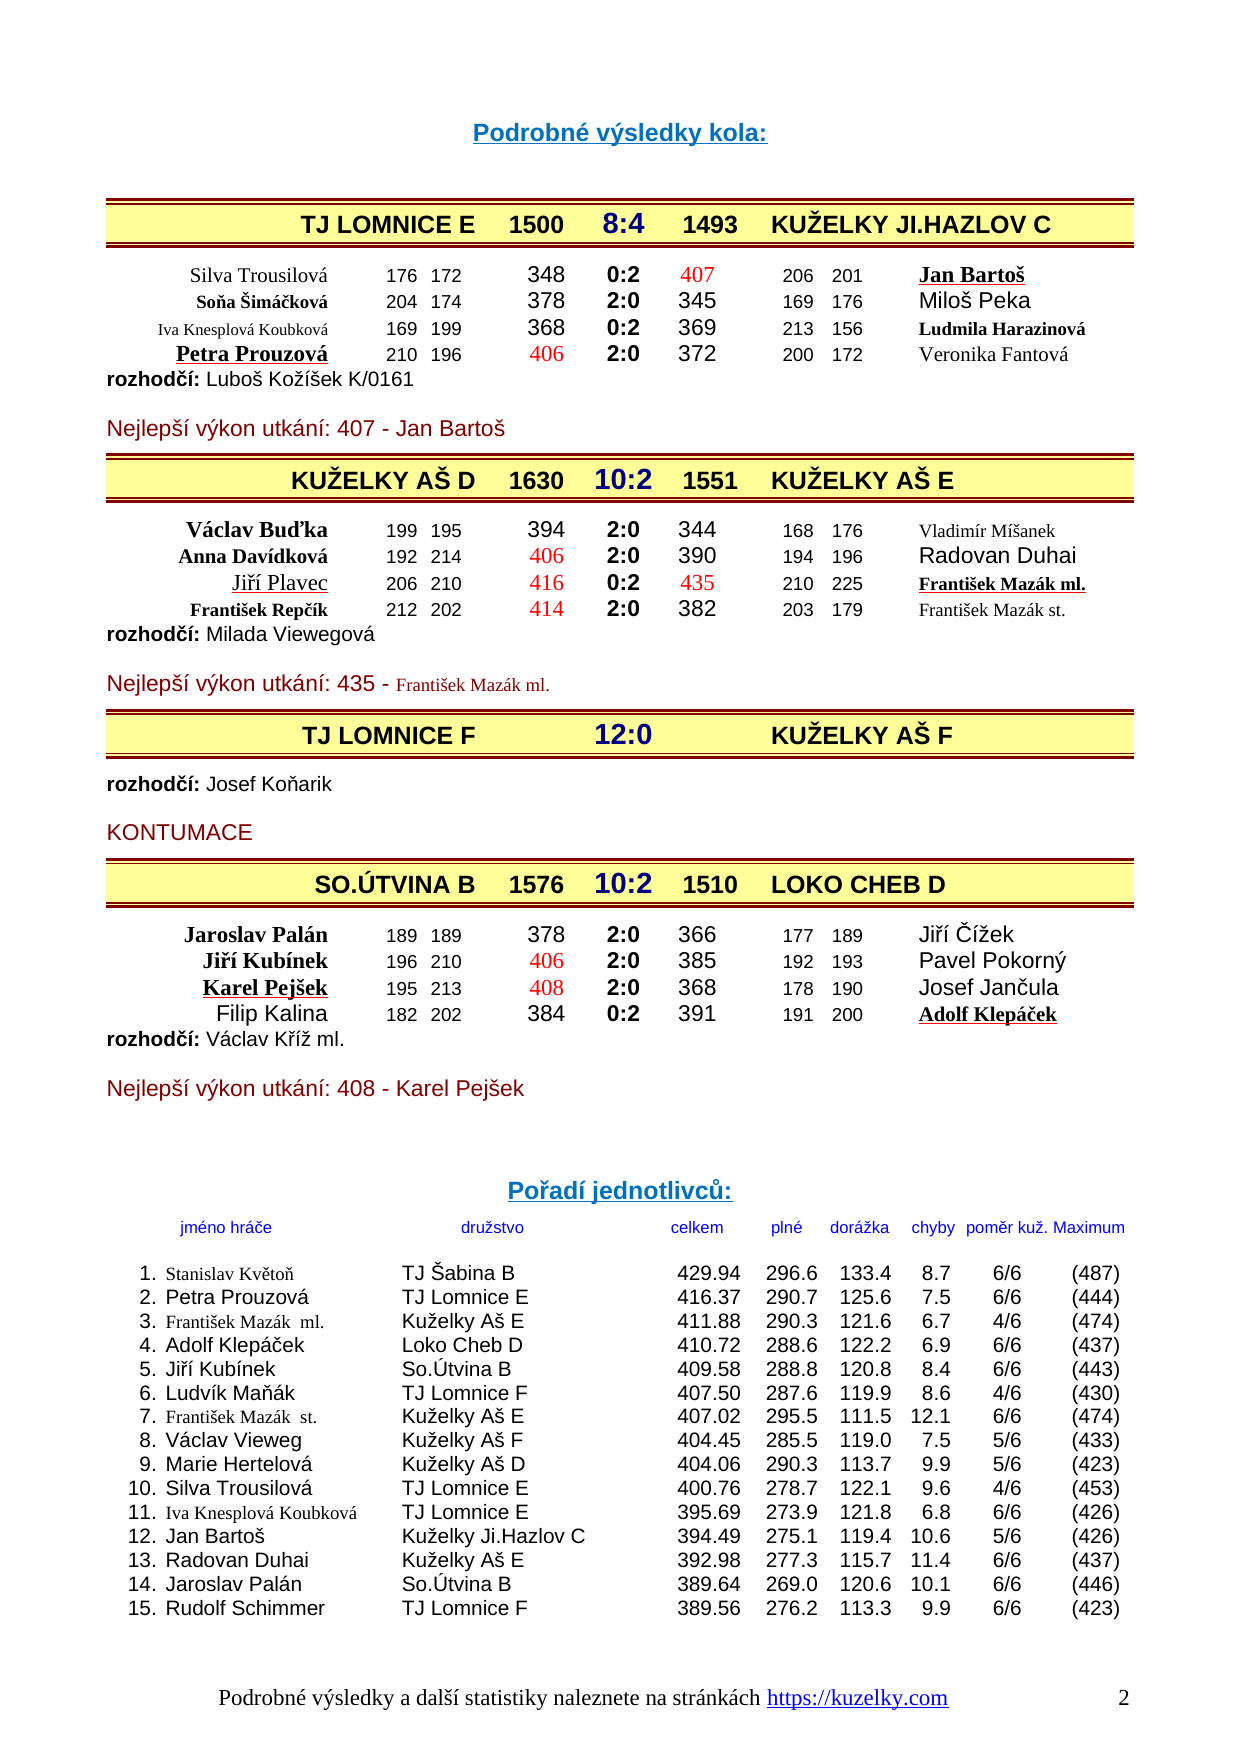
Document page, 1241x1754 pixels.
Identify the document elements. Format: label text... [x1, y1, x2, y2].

text rozhodčí: Milada Viewegová [106, 622, 1134, 646]
text 14. Jaroslav Palán So.Útvina B 389.64 269.0 120.6 10.1 6/6 (446) [106, 1572, 1134, 1596]
text Václav Buďka 199 195 394 2:0 344 168 176 Vladimír Míšanek [106, 516, 1134, 542]
text Filip Kalina 182 202 384 0:2 391 191 200 Adolf Klepáček [106, 1000, 1134, 1027]
text 3. František Mazák ml. Kuželky Aš E 411.88 290.3 121.6 6.7 4/6 (474) [106, 1308, 1134, 1332]
text TJ Lomnice E 1500 8:4 1493 Kuželky Ji.Hazlov C [106, 205, 1134, 242]
text Pořadí jednotlivců: [94, 1176, 1145, 1205]
text 15. Rudolf Schimmer TJ Lomnice F 389.56 276.2 113.3 9.9 6/6 (423) [106, 1596, 1134, 1620]
text 5. Jiří Kubínek So.Útvina B 409.58 288.8 120.8 8.4 6/6 (443) [106, 1356, 1134, 1380]
text Nejlepší výkon utkání: 407 - Jan Bartoš [106, 414, 1134, 441]
text rozhodčí: Václav Kříž ml. [106, 1027, 1134, 1051]
text 7. František Mazák st. Kuželky Aš E 407.02 295.5 111.5 12.1 6/6 (474) [106, 1404, 1134, 1428]
text 8. Václav Vieweg Kuželky Aš F 404.45 285.5 119.0 7.5 5/6 (433) [106, 1428, 1134, 1452]
text jméno hráče družstvo celkem plné dorážka chyby poměr kuž. Maximum [106, 1217, 1134, 1237]
text 6. Ludvík Maňák TJ Lomnice F 407.50 287.6 119.9 8.6 4/6 (430) [106, 1380, 1134, 1404]
text Podrobné výsledky kola: [94, 118, 1145, 147]
text rozhodčí: Luboš Kožíšek K/0161 [106, 367, 1134, 391]
text KONTUMACE [106, 819, 1134, 846]
text Iva Knesplová Koubková 169 199 368 0:2 369 213 156 Ludmila Harazinová [106, 314, 1134, 340]
text 4. Adolf Klepáček Loko Cheb D 410.72 288.6 122.2 6.9 6/6 (437) [106, 1332, 1134, 1356]
text Kuželky Aš D 1630 10:2 1551 Kuželky Aš E [106, 460, 1134, 497]
text So.Útvina B 1576 10:2 1510 Loko Cheb D [106, 864, 1134, 902]
text 10. Silva Trousilová TJ Lomnice E 400.76 278.7 122.1 9.6 4/6 (453) [106, 1476, 1134, 1500]
text rozhodčí: Josef Koňarik [106, 771, 1134, 795]
text 13. Radovan Duhai Kuželky Aš E 392.98 277.3 115.7 11.4 6/6 (437) [106, 1548, 1134, 1572]
text 9. Marie Hertelová Kuželky Aš D 404.06 290.3 113.7 9.9 5/6 (423) [106, 1452, 1134, 1476]
text 12. Jan Bartoš Kuželky Ji.Hazlov C 394.49 275.1 119.4 10.6 5/6 (426) [106, 1524, 1134, 1548]
text Silva Trousilová 176 172 348 0:2 407 206 201 Jan Bartoš [106, 261, 1134, 287]
text Jiří Plavec 206 210 416 0:2 435 210 225 František Mazák ml. [106, 569, 1134, 595]
text TJ Lomnice F 12:0 Kuželky Aš F [106, 715, 1134, 753]
text Petra Prouzová 210 196 406 2:0 372 200 172 Veronika Fantová [106, 340, 1134, 367]
text Anna Davídková 192 214 406 2:0 390 194 196 Radovan Duhai [106, 542, 1134, 569]
text Jaroslav Palán 189 189 378 2:0 366 177 189 Jiří Čížek [106, 921, 1134, 947]
text Jiří Kubínek 196 210 406 2:0 385 192 193 Pavel Pokorný [106, 947, 1134, 974]
text 2. Petra Prouzová TJ Lomnice E 416.37 290.7 125.6 7.5 6/6 (444) [106, 1284, 1134, 1308]
text 11. Iva Knesplová Koubková TJ Lomnice E 395.69 273.9 121.8 6.8 6/6 (426) [106, 1500, 1134, 1524]
text Karel Pejšek 195 213 408 2:0 368 178 190 Josef Jančula [106, 974, 1134, 1000]
text František Repčík 212 202 414 2:0 382 203 179 František Mazák st. [106, 595, 1134, 622]
text Nejlepší výkon utkání: 435 - František Mazák ml. [106, 670, 1134, 696]
text 1. Stanislav Květoň TJ Šabina B 429.94 296.6 133.4 8.7 6/6 (487) [106, 1261, 1134, 1284]
text Nejlepší výkon utkání: 408 - Karel Pejšek [106, 1074, 1134, 1101]
text Soňa Šimáčková 204 174 378 2:0 345 169 176 Miloš Peka [106, 287, 1134, 314]
